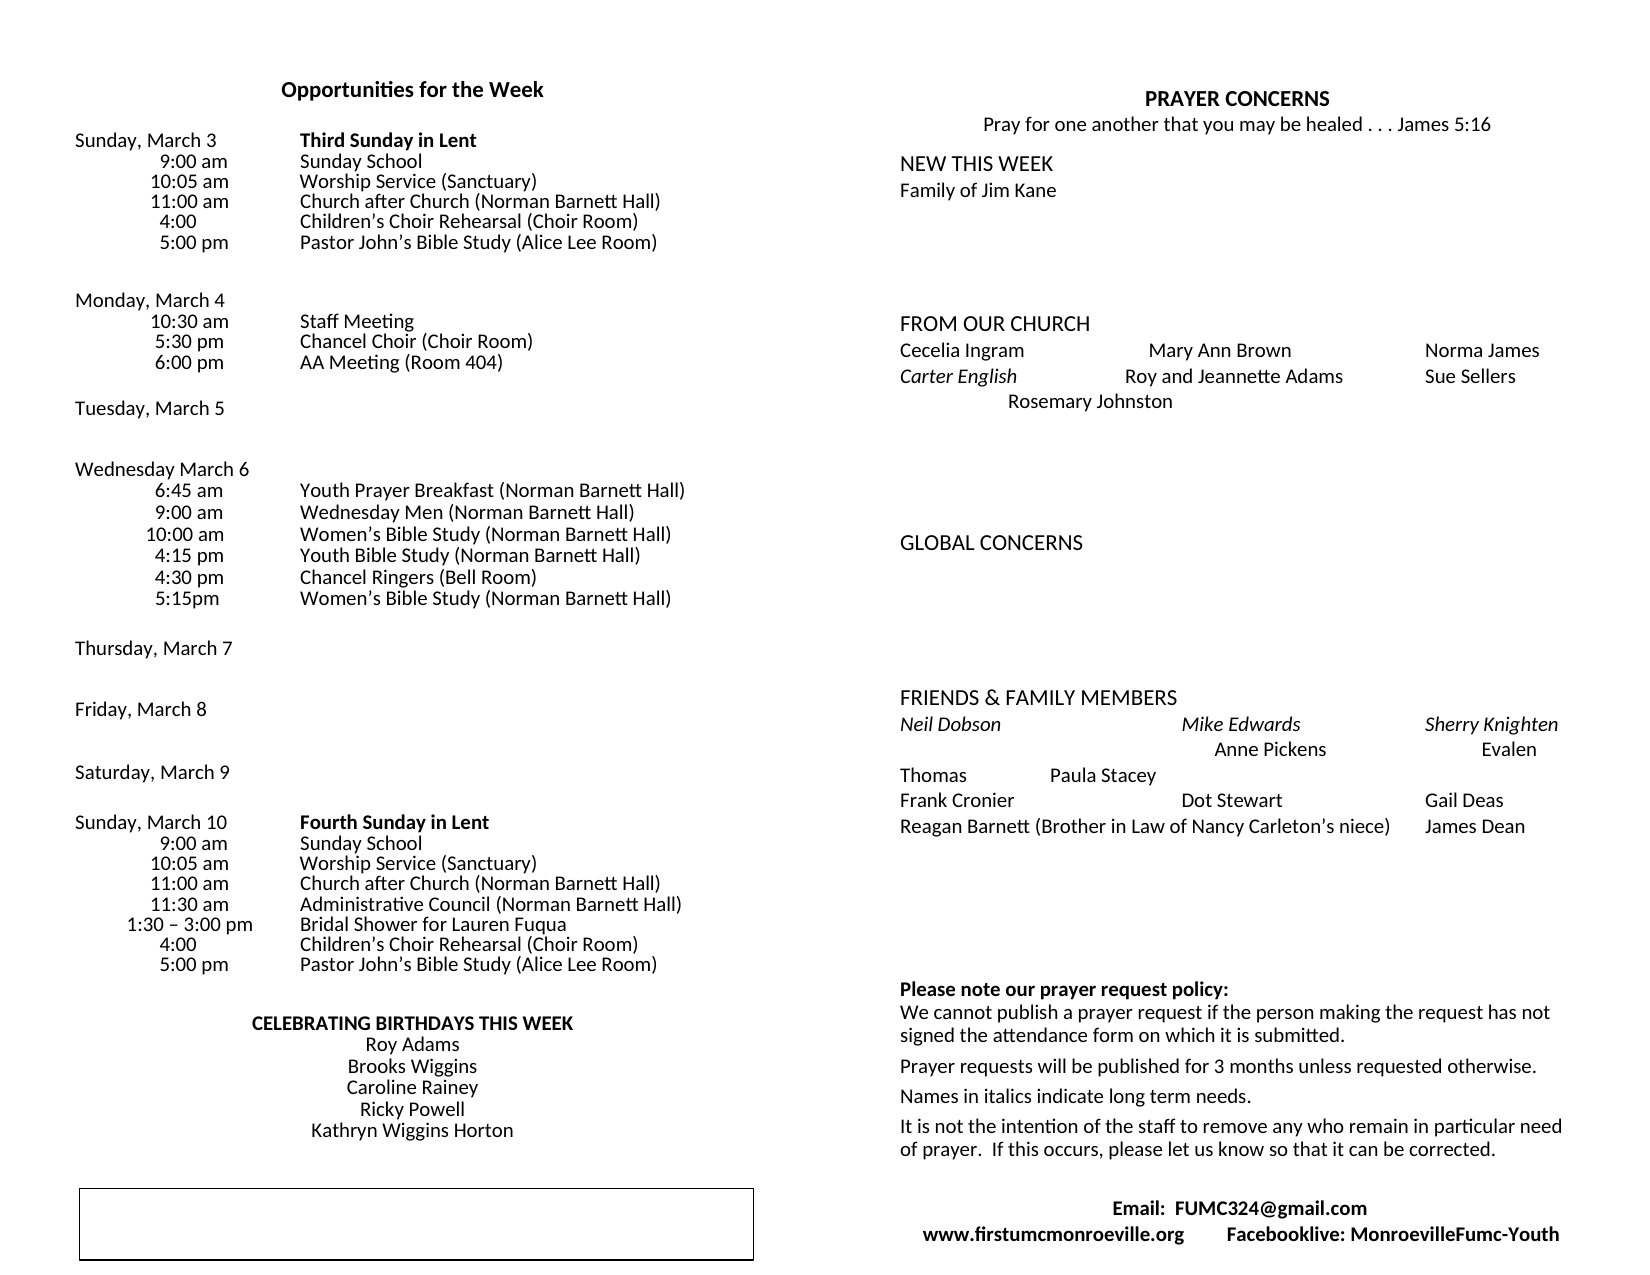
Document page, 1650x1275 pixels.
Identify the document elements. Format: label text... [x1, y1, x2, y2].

text NEW THIS WEEK [900, 149, 1575, 177]
text FRIENDS & FAMILY MEMBERS [900, 683, 1575, 711]
text Caroline Rainey [75, 1077, 750, 1099]
text Opportunities for the Week [75, 77, 750, 102]
text Brooks Wiggins [75, 1056, 750, 1077]
text 6:45 am Youth Prayer Breakfast (Norman Barnett Hall) [75, 481, 750, 502]
text Carter English Roy and Jeannette Adams Sue Sellers Rosemary Johnston [900, 363, 1575, 414]
text 5:00 pm Pastor John’s Bible Study (Alice Lee Room) [75, 956, 750, 976]
text 10:05 am Worship Service (Sanctuary) [150, 854, 750, 874]
text Neil Dobson Mike Edwards Sherry Knighten Anne Pickens Evalen Thomas Paula Stacey [900, 711, 1575, 787]
text Please note our prayer request policy: [900, 976, 1575, 1001]
text Saturday, March 9 [75, 761, 759, 784]
text FROM OUR CHURCH [900, 309, 1575, 337]
text 11:00 am Church after Church (Norman Barnett Hall) [75, 874, 750, 895]
text 11:30 am Administrative Council (Norman Barnett Hall) [75, 895, 750, 915]
text Roy Adams [75, 1034, 750, 1056]
text 5:15pm Women’s Bible Study (Norman Barnett Hall) [75, 588, 750, 610]
text Reagan Barnett (Brother in Law of Nancy Carleton’s niece) James Dean [900, 813, 1575, 864]
text Names in italics indicate long term needs. [900, 1085, 1575, 1108]
text Kathryn Wiggins Horton [75, 1121, 750, 1142]
text 9:00 am Sunday School [75, 152, 750, 172]
text 6:00 pm AA Meeting (Room 404) [75, 352, 750, 374]
text 10:05 am Worship Service (Sanctuary) [150, 172, 750, 192]
text Pray for one another that you may be healed . . . James 5:16 [900, 111, 1575, 136]
text 5:00 pm Pastor John’s Bible Study (Alice Lee Room) [75, 233, 750, 253]
text Cecelia Ingram Mary Ann Brown Norma James [900, 337, 1575, 363]
text Sunday, March 3 Third Sunday in Lent [75, 130, 750, 152]
text Sunday, March 10 Fourth Sunday in Lent [75, 812, 750, 834]
text GLOBAL CONCERNS [900, 528, 1575, 556]
text Monday, March 4 [75, 291, 750, 312]
text Frank Cronier Dot Stewart Gail Deas [900, 787, 1575, 813]
text CELEBRATING BIRTHDAYS THIS WEEK [75, 1014, 750, 1034]
text 10:30 am Staff Meeting [75, 312, 750, 332]
text 10:00 am Women’s Bible Study (Norman Barnett Hall) [75, 524, 750, 545]
text PRAYER CONCERNS [900, 87, 1575, 111]
text 11:00 am Church after Church (Norman Barnett Hall) [75, 192, 750, 213]
text Tuesday, March 5 [75, 399, 750, 420]
text We cannot publish a prayer request if the person making the request has not signed the attendance form on which it is submitted. [900, 1001, 1575, 1047]
text 1:30 – 3:00 pm Bridal Shower for Lauren Fuqua [75, 915, 750, 935]
text 5:30 pm Chancel Choir (Choir Room) [75, 332, 750, 352]
text 9:00 am Wednesday Men (Norman Barnett Hall) [150, 502, 750, 524]
text 4:00 Children’s Choir Rehearsal (Choir Room) [75, 935, 750, 956]
text It is not the intention of the staff to remove any who remain in particular need of prayer. If this occurs, please let us know so that it can be corrected. [900, 1116, 1575, 1161]
text Wednesday March 6 [75, 460, 750, 481]
text Thursday, March 7 [75, 638, 750, 660]
text 4:30 pm Chancel Ringers (Bell Room) [75, 567, 750, 588]
text Friday, March 8 [75, 698, 750, 721]
text 9:00 am Sunday School [75, 834, 750, 854]
text 4:00 Children’s Choir Rehearsal (Choir Room) [75, 213, 750, 233]
text 4:15 pm Youth Bible Study (Norman Barnett Hall) [75, 545, 750, 567]
text Ricky Powell [75, 1099, 750, 1121]
text Family of Jim Kane [900, 177, 1575, 203]
text Prayer requests will be published for 3 months unless requested otherwise. [900, 1055, 1575, 1078]
